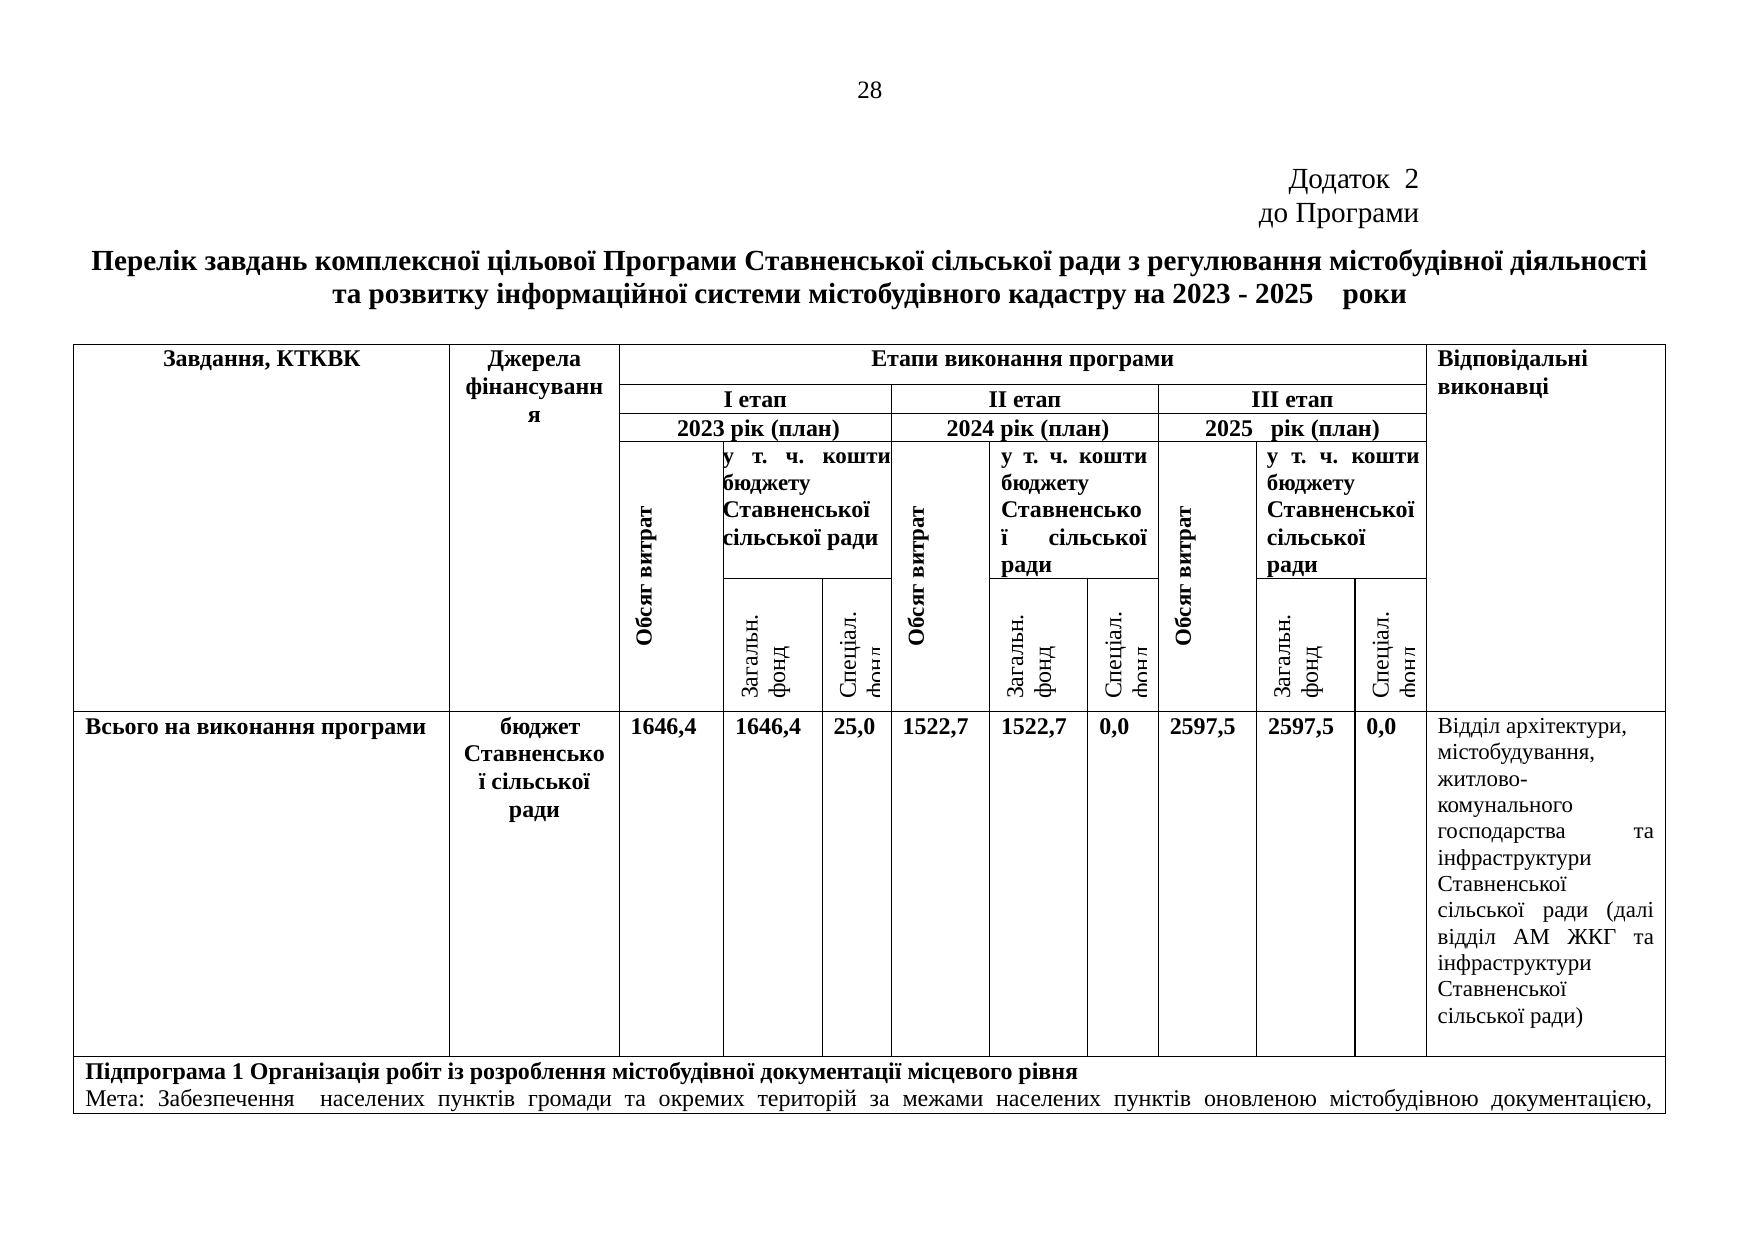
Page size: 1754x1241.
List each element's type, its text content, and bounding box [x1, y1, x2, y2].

table_cell 2025 рік (план) [1159, 414, 1426, 441]
table_header Джерела фінансування [450, 345, 619, 711]
table_cell 2023 рік (план) [620, 414, 891, 441]
table_cell Обсяг витрат [1159, 442, 1256, 711]
table_cell Загальн. фонд [990, 579, 1087, 711]
table_cell ІІІ етап [1159, 385, 1426, 412]
table_cell І етап [620, 385, 891, 412]
table_cell 25,0 [823, 712, 891, 1056]
table_cell 1646,4 [620, 712, 723, 1056]
table_cell Обсяг витрат [892, 442, 989, 711]
table_cell Загальн. фонд [1257, 579, 1354, 711]
table_cell 1522,7 [892, 712, 989, 1056]
text Додаток 2 [149, 161, 1665, 195]
table_cell Спеціал. фонд [1088, 579, 1158, 711]
table_cell 0,0 [1088, 712, 1158, 1056]
text Перелік завдань комплексної цільової Програми Ставненської сільської ради з регулювання містобудівної діяльності та розвитку інформаційної системи містобудівного кадастру на 2023 - 2025 роки [74, 243, 1665, 310]
table_cell Відділ архітектури, містобудування, житлово-комунального господарства та інфраструктури Ставненської сільської ради (далі відділ АМ ЖКГ та інфраструктури Ставненської сільської ради) [1427, 712, 1665, 1056]
table_cell бюджет Ставненської сільської ради [450, 712, 619, 1056]
table_cell Підпрограма 1 Організація робіт із розроблення містобудівної документації місцевого рівня Мета: Забезпечення населених пунктів громади та окремих територій за межами населених пунктів оновленою містобудівною документацією, виконаною з використанням сучасних програмних технологій в цифровій формі, у державній геодезичній системі координат УСК-2000, для планування та забудови міських територій, будівництва нових житлових мікрорайонів та кварталів промислової забудови, визначення земельних ділянок для проведення земельних аукціонів [74, 1057, 1665, 1113]
table_cell ІІ етап [892, 385, 1158, 412]
table_cell Загальн. фонд [724, 579, 822, 711]
table_header Етапи виконання програми [620, 345, 1426, 384]
table_cell 1522,7 [990, 712, 1087, 1056]
table_cell Обсяг витрат [620, 442, 723, 711]
table_cell у т. ч. кошти бюджету Ставненської сільської ради [990, 442, 1158, 578]
table_cell 2597,5 [1159, 712, 1256, 1056]
table_header Відповідальні виконавці [1427, 345, 1665, 711]
table_cell 1646,4 [724, 712, 822, 1056]
table_header Завдання, КТКВК [74, 345, 449, 711]
table_cell у т. ч. кошти бюджету Ставненської сільської ради [1257, 442, 1426, 578]
table_cell 2024 рік (план) [892, 414, 1158, 441]
table_cell Спеціал. фонд [823, 579, 891, 711]
table_cell Спеціал. фонд [1356, 579, 1426, 711]
table_cell у т. ч. кошти бюджету Ставненської сільської ради [724, 442, 891, 578]
table_cell Всього на виконання програми [74, 712, 449, 1056]
text до Програми [960, 195, 1665, 228]
table_cell 2597,5 [1257, 712, 1354, 1056]
table_cell 0,0 [1356, 712, 1426, 1056]
